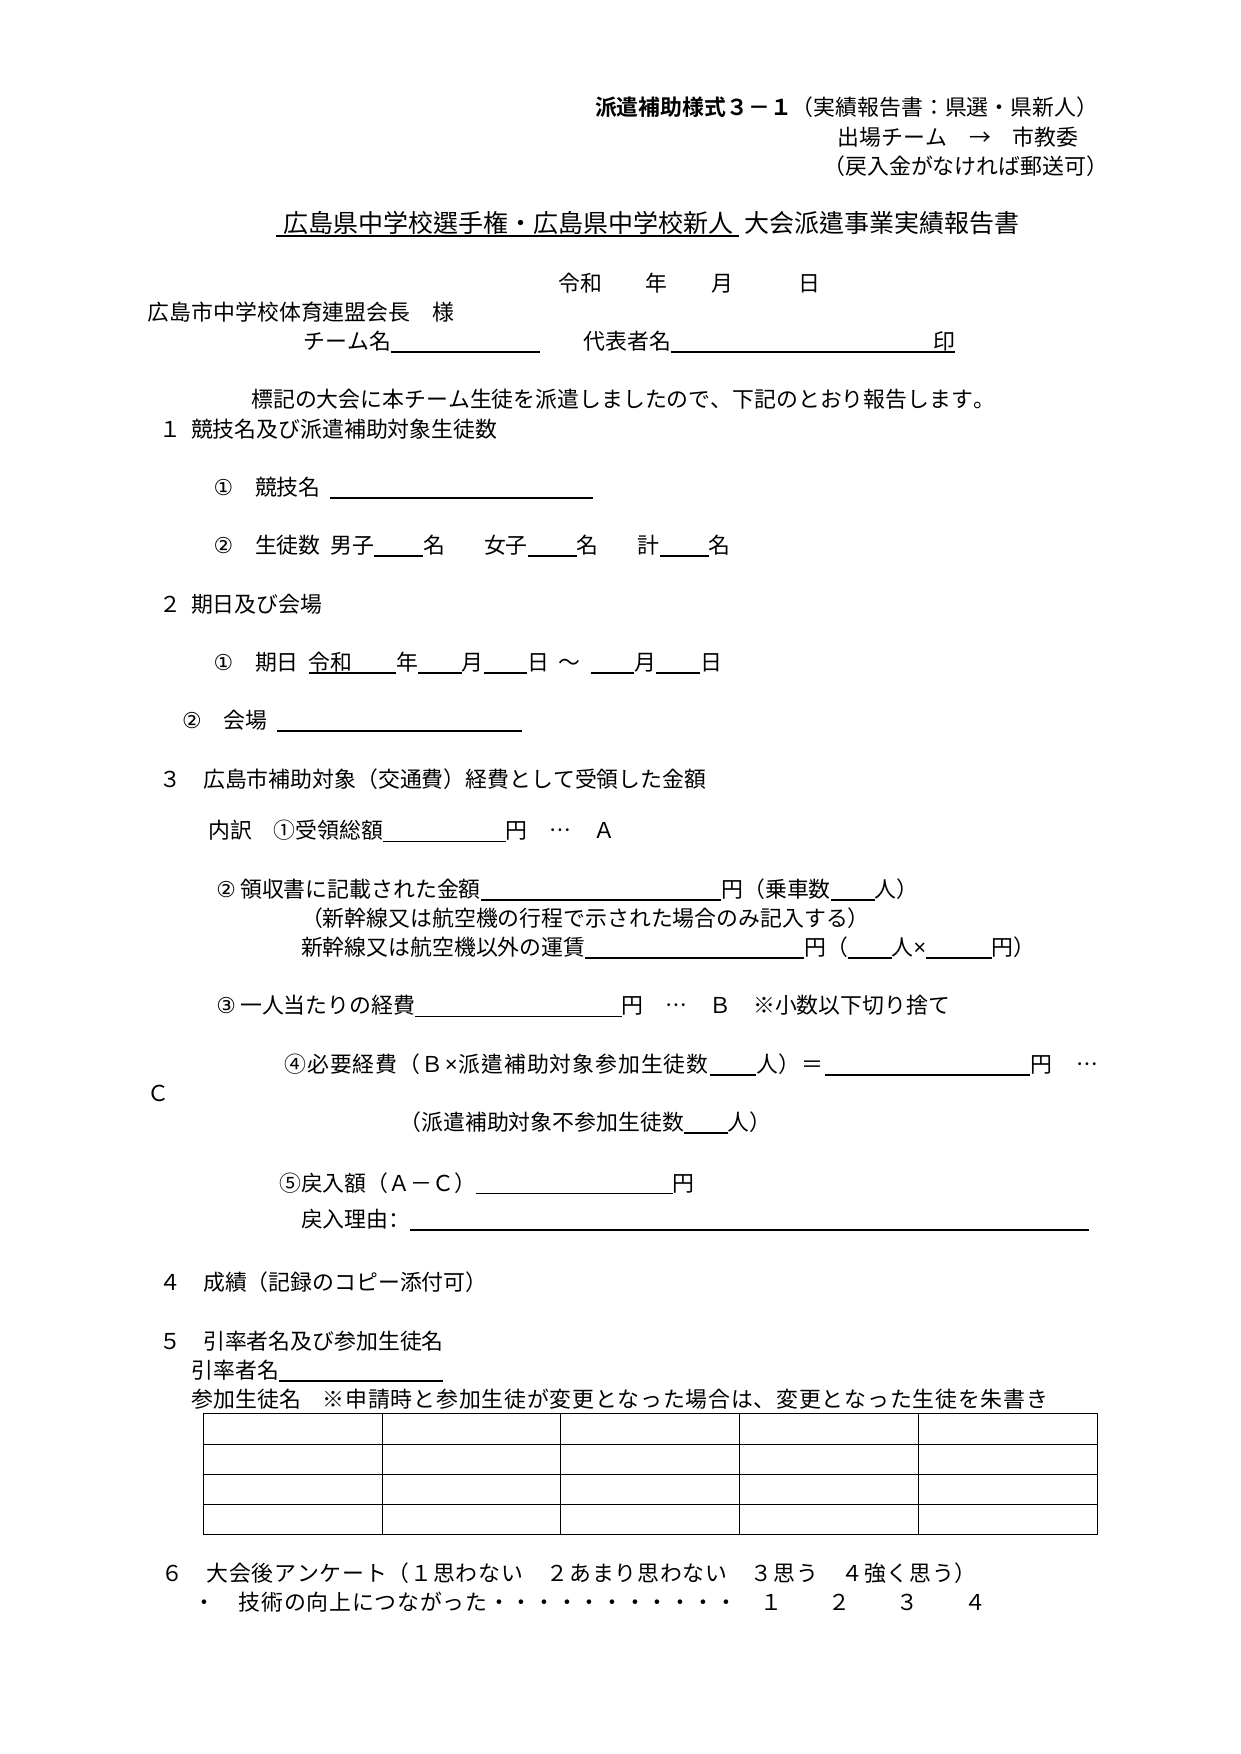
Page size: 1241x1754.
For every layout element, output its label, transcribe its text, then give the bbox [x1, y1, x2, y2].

table_cell [919, 1445, 1097, 1474]
table_cell [383, 1505, 560, 1534]
text ２ 期日及び会場 [148, 589, 1098, 618]
text 出場チーム → 市教委 [148, 122, 1078, 151]
table_header [919, 1414, 1097, 1443]
text ④必要経費（Ｂ×派遣補助対象参加生徒数 人）＝ 円 … Ｃ [148, 1049, 1098, 1107]
table_cell [383, 1475, 560, 1504]
text 令和 年 月 日 [148, 268, 1098, 297]
text 広島県中学校選手権・広島県中学校新人 大会派遣事業実績報告書 [148, 209, 1098, 239]
text ４ 成績（記録のコピー添付可） [148, 1267, 1098, 1297]
table_cell [740, 1475, 918, 1504]
table_cell [919, 1505, 1097, 1534]
text ③一人当たりの経費 円 … Ｂ ※小数以下切り捨て [148, 991, 1098, 1020]
text 内訳 ①受領総額 円 … Ａ [148, 816, 1098, 845]
table_cell [204, 1505, 382, 1534]
table_cell [561, 1505, 739, 1534]
table_cell [919, 1475, 1097, 1504]
text ② 会場 [148, 705, 1098, 734]
table_cell [740, 1445, 918, 1474]
text ⑤戻入額（Ａ－Ｃ） 円 [148, 1166, 1098, 1197]
table_cell [204, 1445, 382, 1474]
text ① 競技名 [148, 472, 1098, 501]
text ５ 引率者名及び参加生徒名 [148, 1326, 1098, 1355]
text ②領収書に記載された金額 円（乗車数 人） [148, 874, 1098, 903]
table_header [561, 1414, 739, 1443]
text （戻入金がなければ郵送可） [148, 151, 1108, 180]
table_header [204, 1414, 382, 1443]
table_header [383, 1414, 560, 1443]
text 参加生徒名 ※申請時と参加生徒が変更となった場合は、変更となった生徒を朱書き [148, 1384, 1098, 1413]
table_cell [740, 1505, 918, 1534]
text ① 期日 令和 年 月 日 ～ 月 日 [213, 647, 1098, 676]
text （新幹線又は航空機の行程で示された場合のみ記入する） [148, 903, 1098, 932]
table_cell [561, 1475, 739, 1504]
table_cell [204, 1475, 382, 1504]
text 派遣補助様式３－１（実績報告書：県選・県新人） [148, 90, 1098, 122]
text １ 競技名及び派遣補助対象生徒数 [148, 414, 1098, 443]
text ② 生徒数 男子 名 女子 名 計 名 [148, 530, 1098, 559]
table_header [740, 1414, 918, 1443]
text ・ 技術の向上につながった・・・・・・・・・・・ １ ２ ３ ４ [148, 1587, 1098, 1616]
text 標記の大会に本チーム生徒を派遣しましたので、下記のとおり報告します。 [148, 384, 1098, 414]
text 引率者名 [148, 1355, 1098, 1384]
text （派遣補助対象不参加生徒数 人） [148, 1107, 1098, 1136]
text 戻入理由： [148, 1202, 1098, 1234]
text ６ 大会後アンケート（１思わない ２あまり思わない ３思う ４強く思う） [148, 1558, 1098, 1587]
table_cell [561, 1445, 739, 1474]
table_cell [383, 1445, 560, 1474]
text 新幹線又は航空機以外の運賃 円（ 人× 円） [148, 932, 1098, 961]
text チーム名 代表者名 印 [148, 326, 1098, 355]
text ３ 広島市補助対象（交通費）経費として受領した金額 [148, 764, 1098, 793]
text 広島市中学校体育連盟会長 様 [148, 297, 1098, 326]
